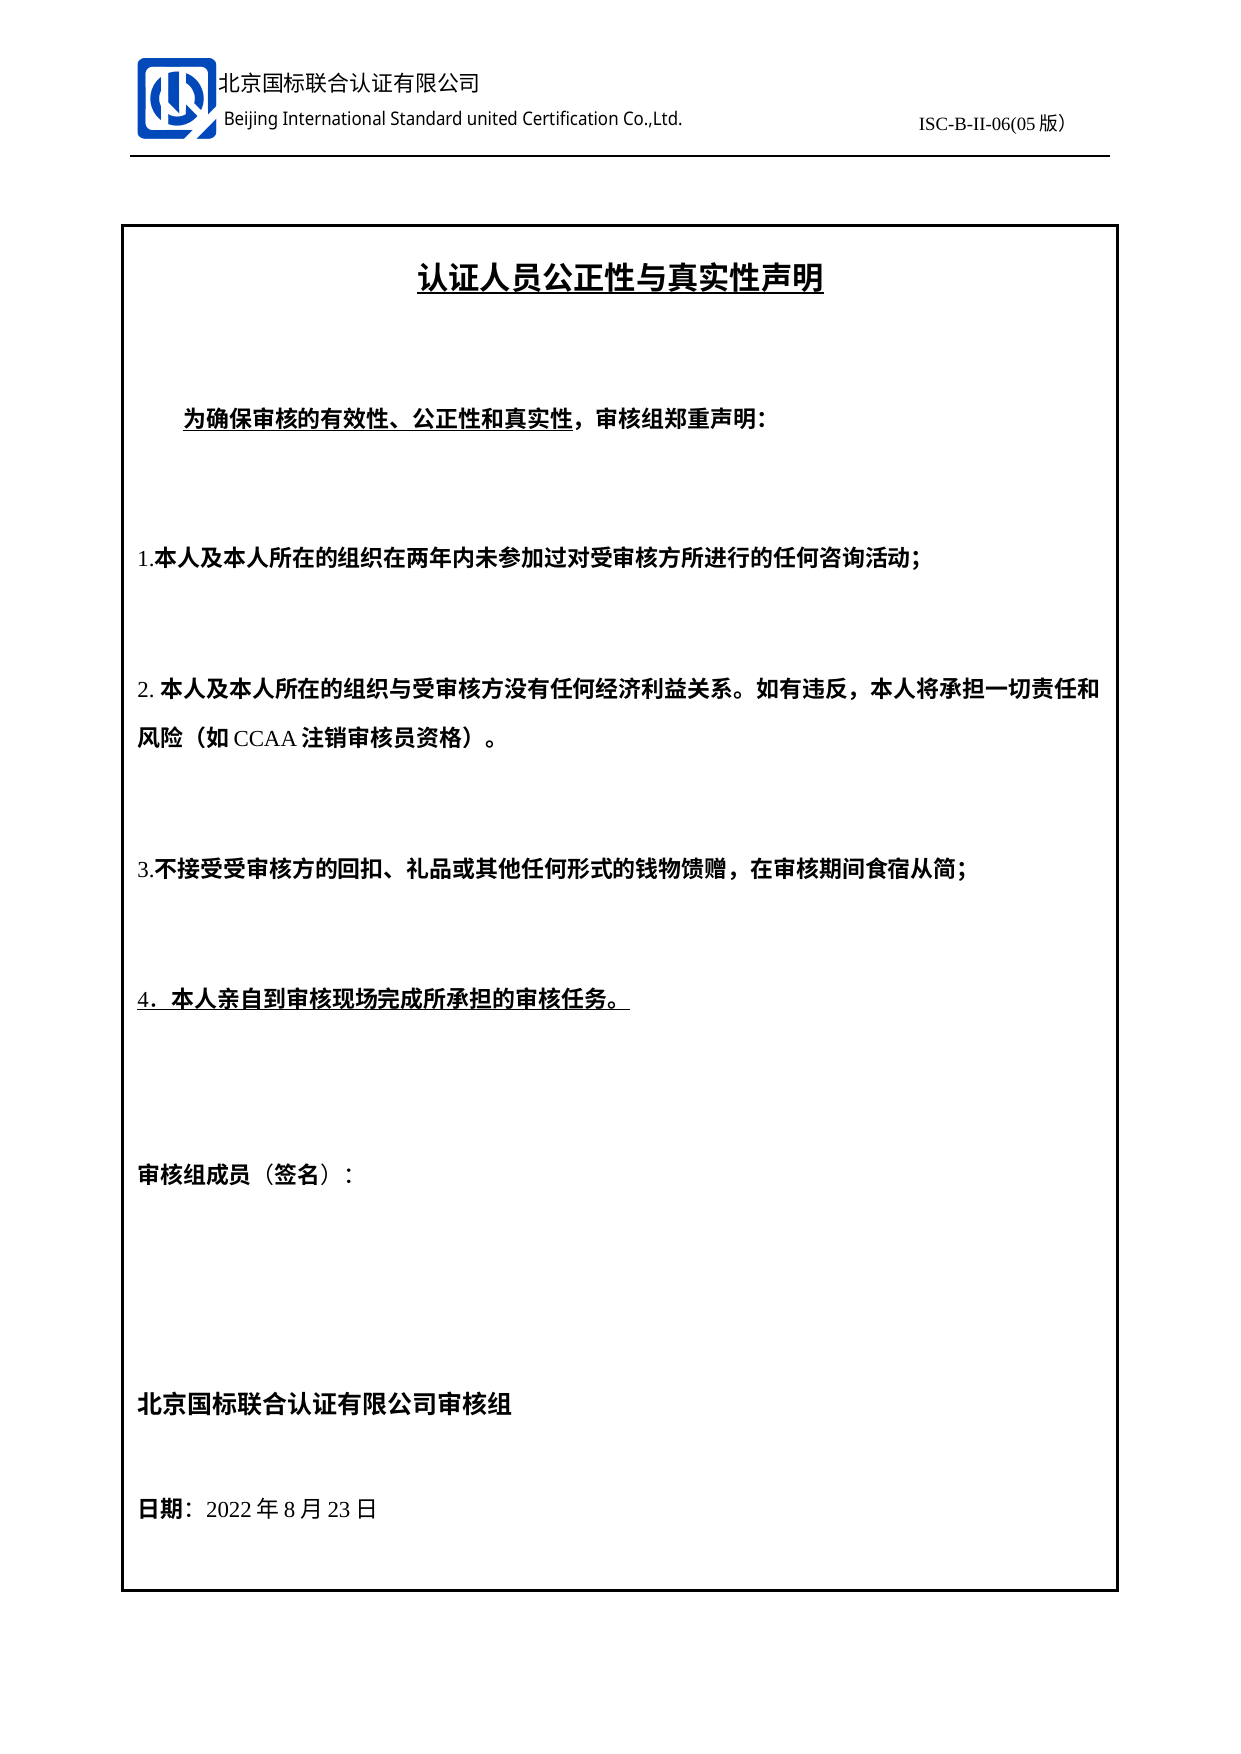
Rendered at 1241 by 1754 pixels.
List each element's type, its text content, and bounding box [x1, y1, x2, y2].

picture [137, 58, 217, 139]
table_header 认证人员公正性与真实性声明 为确保审核的有效性、公正性和真实性，审核组郑重声明： 1.本人及本人所在的组织在两年内未参加过对受审核方所进行的任何咨询活动； 2. 本人及本人所在的组织与受审核方没有任何经济利益关系。如有违反，本人将承担一切责任和风险（如CCAA注销审核员资格）。 3.不接受受审核方的回扣、礼品或其他任何形式的钱物馈赠，在审核期间食宿从简； 4．本人亲自到审核现场完成所承担的审核任务。 审核组成员（签名）： 北京国标联合认证有限公司审核组 日期：2022年8月23日 [124, 227, 1116, 1589]
